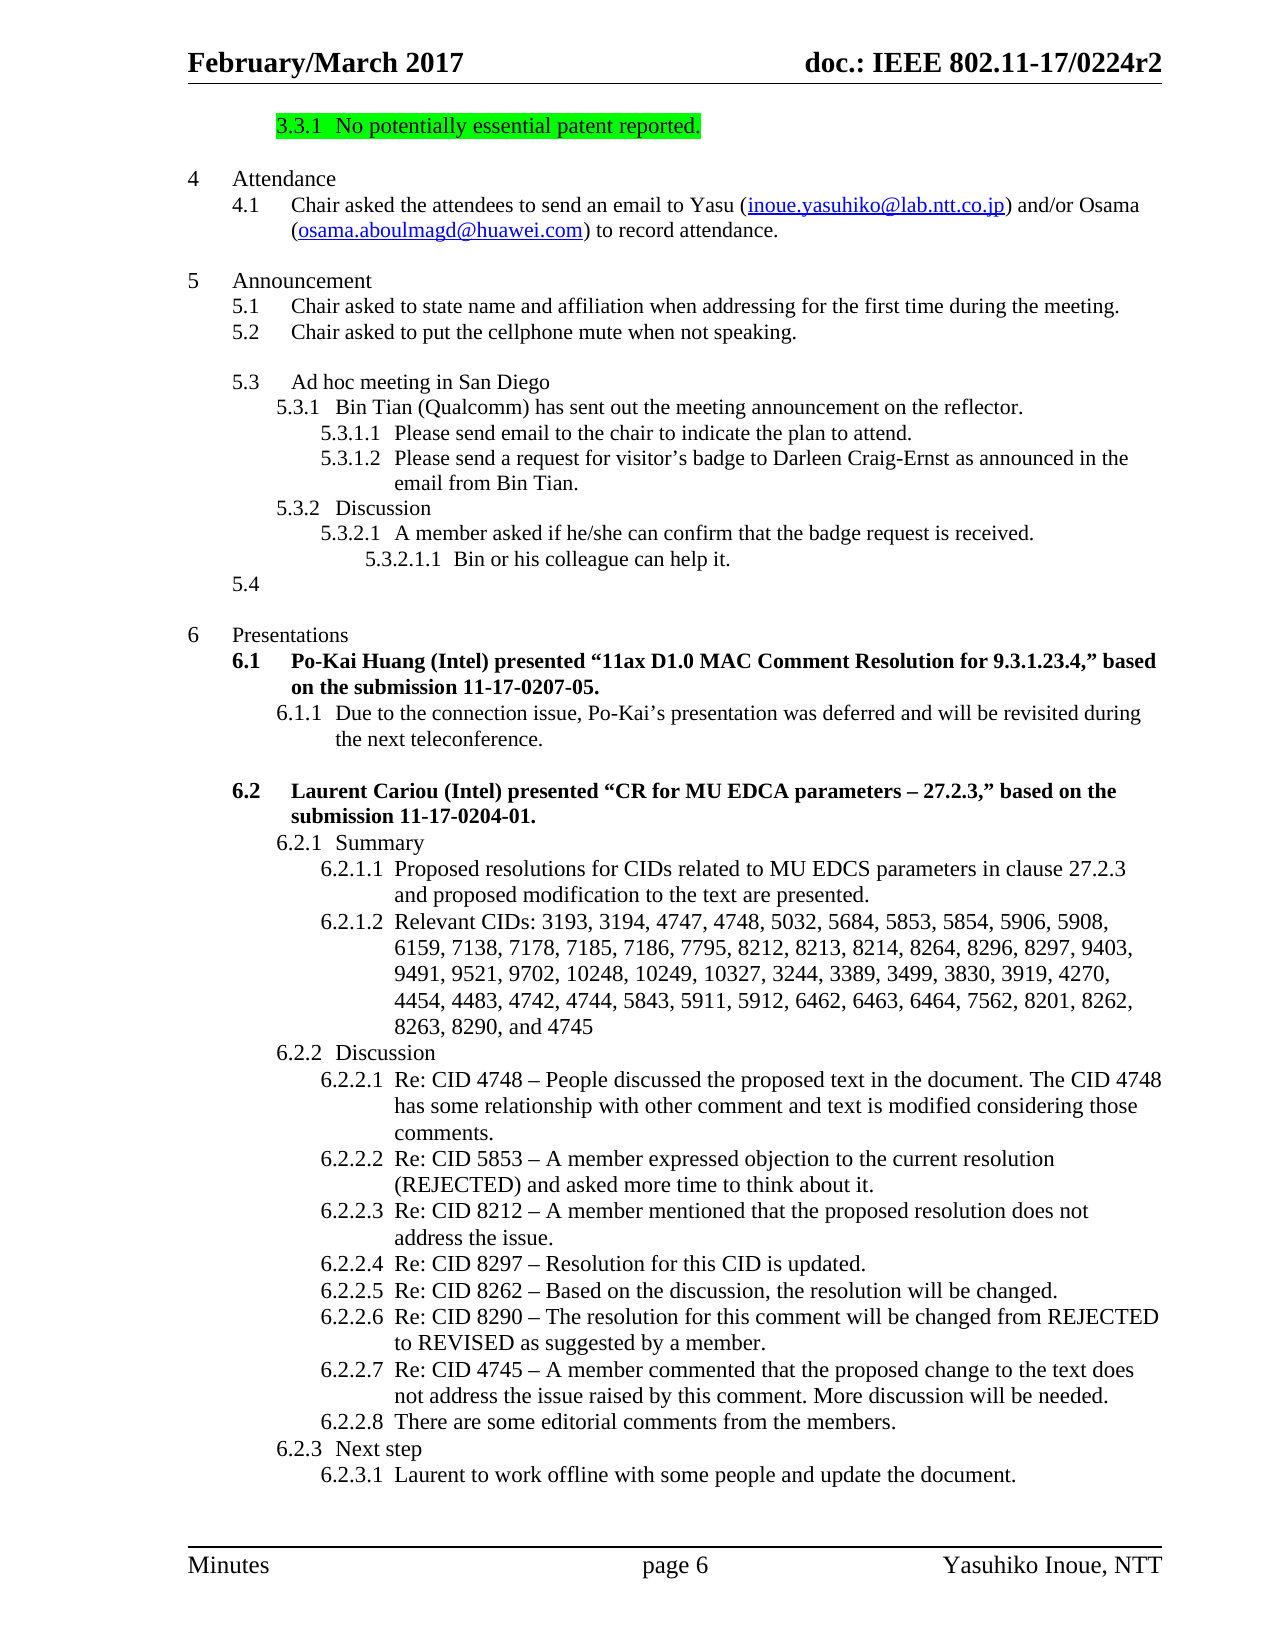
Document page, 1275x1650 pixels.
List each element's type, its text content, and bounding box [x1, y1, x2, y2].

list Po-Kai Huang (Intel) presented “11ax D1.0 MAC Comment Resolution for 9.3.1.23.4,” based on the submission 11-17-0207-05. [232, 648, 1162, 699]
list Re: CID 5853 – A member expressed objection to the current resolution (REJECTED) and asked more time to think about it. [320, 1145, 1162, 1198]
list Announcement [187, 267, 1162, 293]
list Discussion [276, 495, 1162, 520]
list No potentially essential patent reported. [276, 112, 1162, 139]
list Re: CID 8262 – Based on the discussion, the resolution will be changed. [320, 1277, 1162, 1303]
list Due to the connection issue, Po-Kai’s presentation was deferred and will be revisited during the next teleconference. [276, 699, 1162, 751]
list Relevant CIDs: 3193, 3194, 4747, 4748, 5032, 5684, 5853, 5854, 5906, 5908, 6159, 7138, 7178, 7185, 7186, 7795, 8212, 8213, 8214, 8264, 8296, 8297, 9403, 9491, 9521, 9702, 10248, 10249, 10327, 3244, 3389, 3499, 3830, 3919, 4270, 4454, 4483, 4742, 4744, 5843, 5911, 5912, 6462, 6463, 6464, 7562, 8201, 8262, 8263, 8290, and 4745 [320, 908, 1162, 1039]
list Please send email to the chair to indicate the plan to attend. [320, 419, 1162, 445]
list Re: CID 8290 – The resolution for this comment will be changed from REJECTED to REVISED as suggested by a member. [320, 1303, 1162, 1356]
list There are some editorial comments from the members. [320, 1408, 1162, 1435]
list Next step [276, 1435, 1162, 1461]
list Discussion [276, 1039, 1162, 1066]
list Bin Tian (Qualcomm) has sent out the meeting announcement on the reflector. [276, 394, 1162, 419]
list Attendance [187, 165, 1162, 192]
list Please send a request for visitor’s badge to Darleen Craig-Ernst as announced in the email from Bin Tian. [320, 445, 1162, 495]
list Chair asked to state name and affiliation when addressing for the first time during the meeting. [232, 293, 1162, 319]
list Proposed resolutions for CIDs related to MU EDCS parameters in clause 27.2.3 and proposed modification to the text are presented. [320, 855, 1162, 908]
list Bin or his colleague can help it. [365, 546, 1162, 571]
list Chair asked to put the cellphone mute when not speaking. [232, 319, 1162, 344]
list Chair asked the attendees to send an email to Yasu (inoue.yasuhiko@lab.ntt.co.jp) and/or Osama (osama.aboulmagd@huawei.com) to record attendance. [232, 192, 1162, 242]
list Summary [276, 829, 1162, 855]
list Re: CID 4748 – People discussed the proposed text in the document. The CID 4748 has some relationship with other comment and text is modified considering those comments. [320, 1066, 1162, 1145]
list Laurent Cariou (Intel) presented “CR for MU EDCA parameters – 27.2.3,” based on the submission 11-17-0204-01. [232, 777, 1162, 829]
list Laurent to work offline with some people and update the document. [320, 1461, 1162, 1487]
list Presentations [187, 621, 1162, 648]
list Ad hoc meeting in San Diego [232, 369, 1162, 394]
list A member asked if he/she can confirm that the badge request is received. [320, 520, 1162, 546]
list Re: CID 8212 – A member mentioned that the proposed resolution does not address the issue. [320, 1198, 1162, 1250]
list Re: CID 4745 – A member commented that the proposed change to the text does not address the issue raised by this comment. More discussion will be needed. [320, 1356, 1162, 1408]
list Re: CID 8297 – Resolution for this CID is updated. [320, 1250, 1162, 1277]
